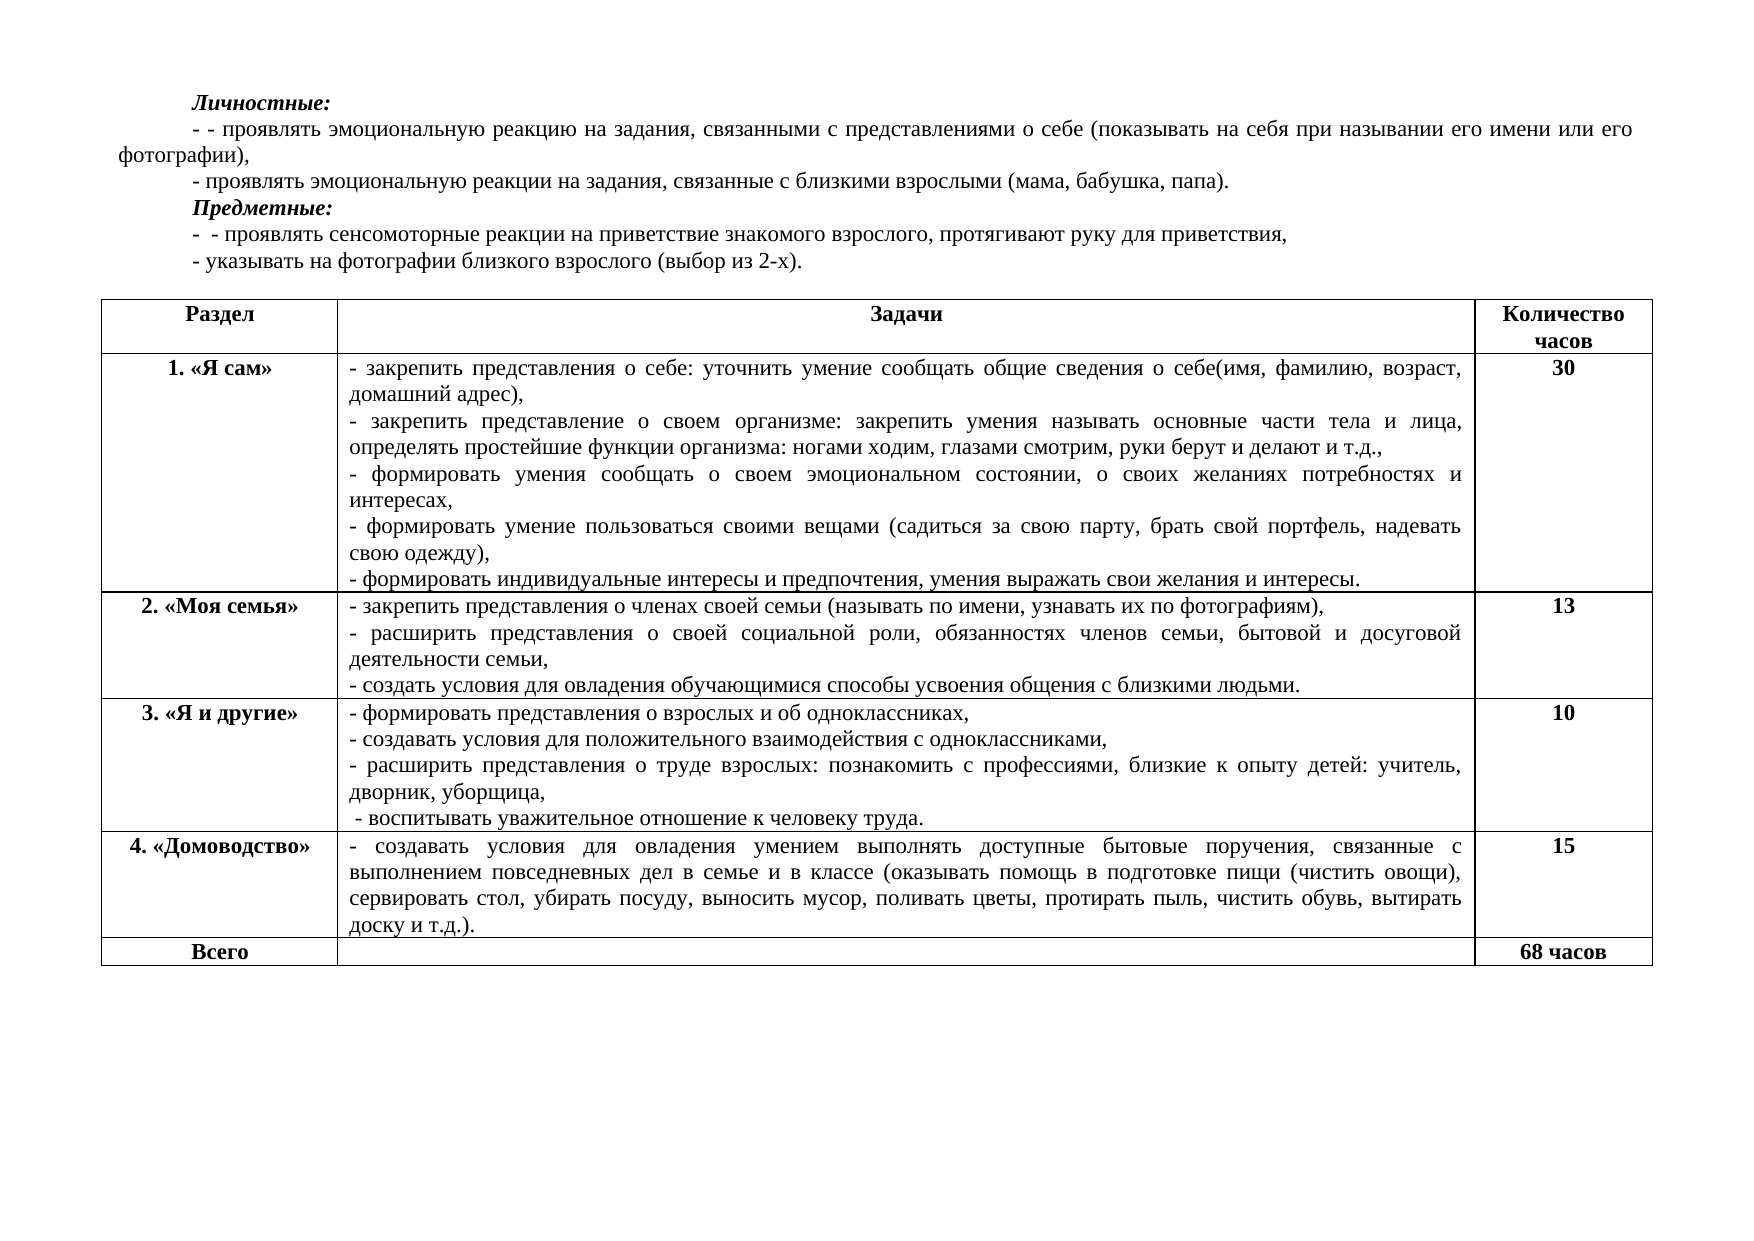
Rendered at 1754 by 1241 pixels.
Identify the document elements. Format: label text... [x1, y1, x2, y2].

text Личностные: [118, 88, 1636, 115]
text - указывать на фотографии близкого взрослого (выбор из 2-х). [118, 247, 1636, 273]
table_cell - закрепить представления о себе: уточнить умение сообщать общие сведения о себе(имя, фамилию, возраст, домашний адрес), - закрепить представление о своем организме: закрепить умения называть основные части тела и лица, определять простейшие функции организма: ногами ходим, глазами смотрим, руки берут и делают и т.д., - формировать умения сообщать о своем эмоциональном состоянии, о своих желаниях потребностях и интересах, - формировать умение пользоваться своими вещами (садиться за свою парту, брать свой портфель, надевать свою одежду), - формировать индивидуальные интересы и предпочтения, умения выражать свои желания и интересы. [338, 354, 1474, 591]
table_cell - создавать условия для овладения умением выполнять доступные бытовые поручения, связанные с выполнением повседневных дел в семье и в классе (оказывать помощь в подготовке пищи (чистить овощи), сервировать стол, убирать посуду, выносить мусор, поливать цветы, протирать пыль, чистить обувь, вытирать доску и т.д.). [338, 832, 1474, 937]
table_header Количество часов [1476, 300, 1652, 353]
table_cell - закрепить представления о членах своей семьи (называть по имени, узнавать их по фотографиям), - расширить представления о своей социальной роли, обязанностях членов семьи, бытовой и досуговой деятельности семьи, - создать условия для овладения обучающимися способы усвоения общения с близкими людьми. [338, 593, 1474, 698]
table_cell - формировать представления о взрослых и об одноклассниках, - создавать условия для положительного взаимодействия с одноклассниками, - расширить представления о труде взрослых: познакомить с профессиями, близкие к опыту детей: учитель, дворник, уборщица, - воспитывать уважительное отношение к человеку труда. [338, 699, 1474, 831]
table_cell [338, 938, 1474, 964]
table_cell 10 [1476, 699, 1652, 831]
table_header Задачи [338, 300, 1474, 353]
text - - проявлять эмоциональную реакцию на задания, связанными с представлениями о себе (показывать на себя при назывании его имени или его фотографии), [118, 115, 1636, 168]
table_cell 15 [1476, 832, 1652, 937]
table_cell 3. «Я и другие» [102, 699, 337, 831]
table_cell 30 [1476, 354, 1652, 591]
table_cell Всего [102, 938, 337, 964]
table_cell 4. «Домоводство» [102, 832, 337, 937]
text - - проявлять сенсомоторные реакции на приветствие знакомого взрослого, протягивают руку для приветствия, [118, 220, 1636, 247]
table_cell 2. «Моя семья» [102, 593, 337, 698]
table_cell 13 [1476, 593, 1652, 698]
text - проявлять эмоциональную реакции на задания, связанные с близкими взрослыми (мама, бабушка, папа). [118, 168, 1636, 194]
table_cell 1. «Я сам» [102, 354, 337, 591]
text Предметные: [118, 194, 1636, 220]
table_cell 68 часов [1476, 938, 1652, 964]
table_header Раздел [102, 300, 337, 353]
